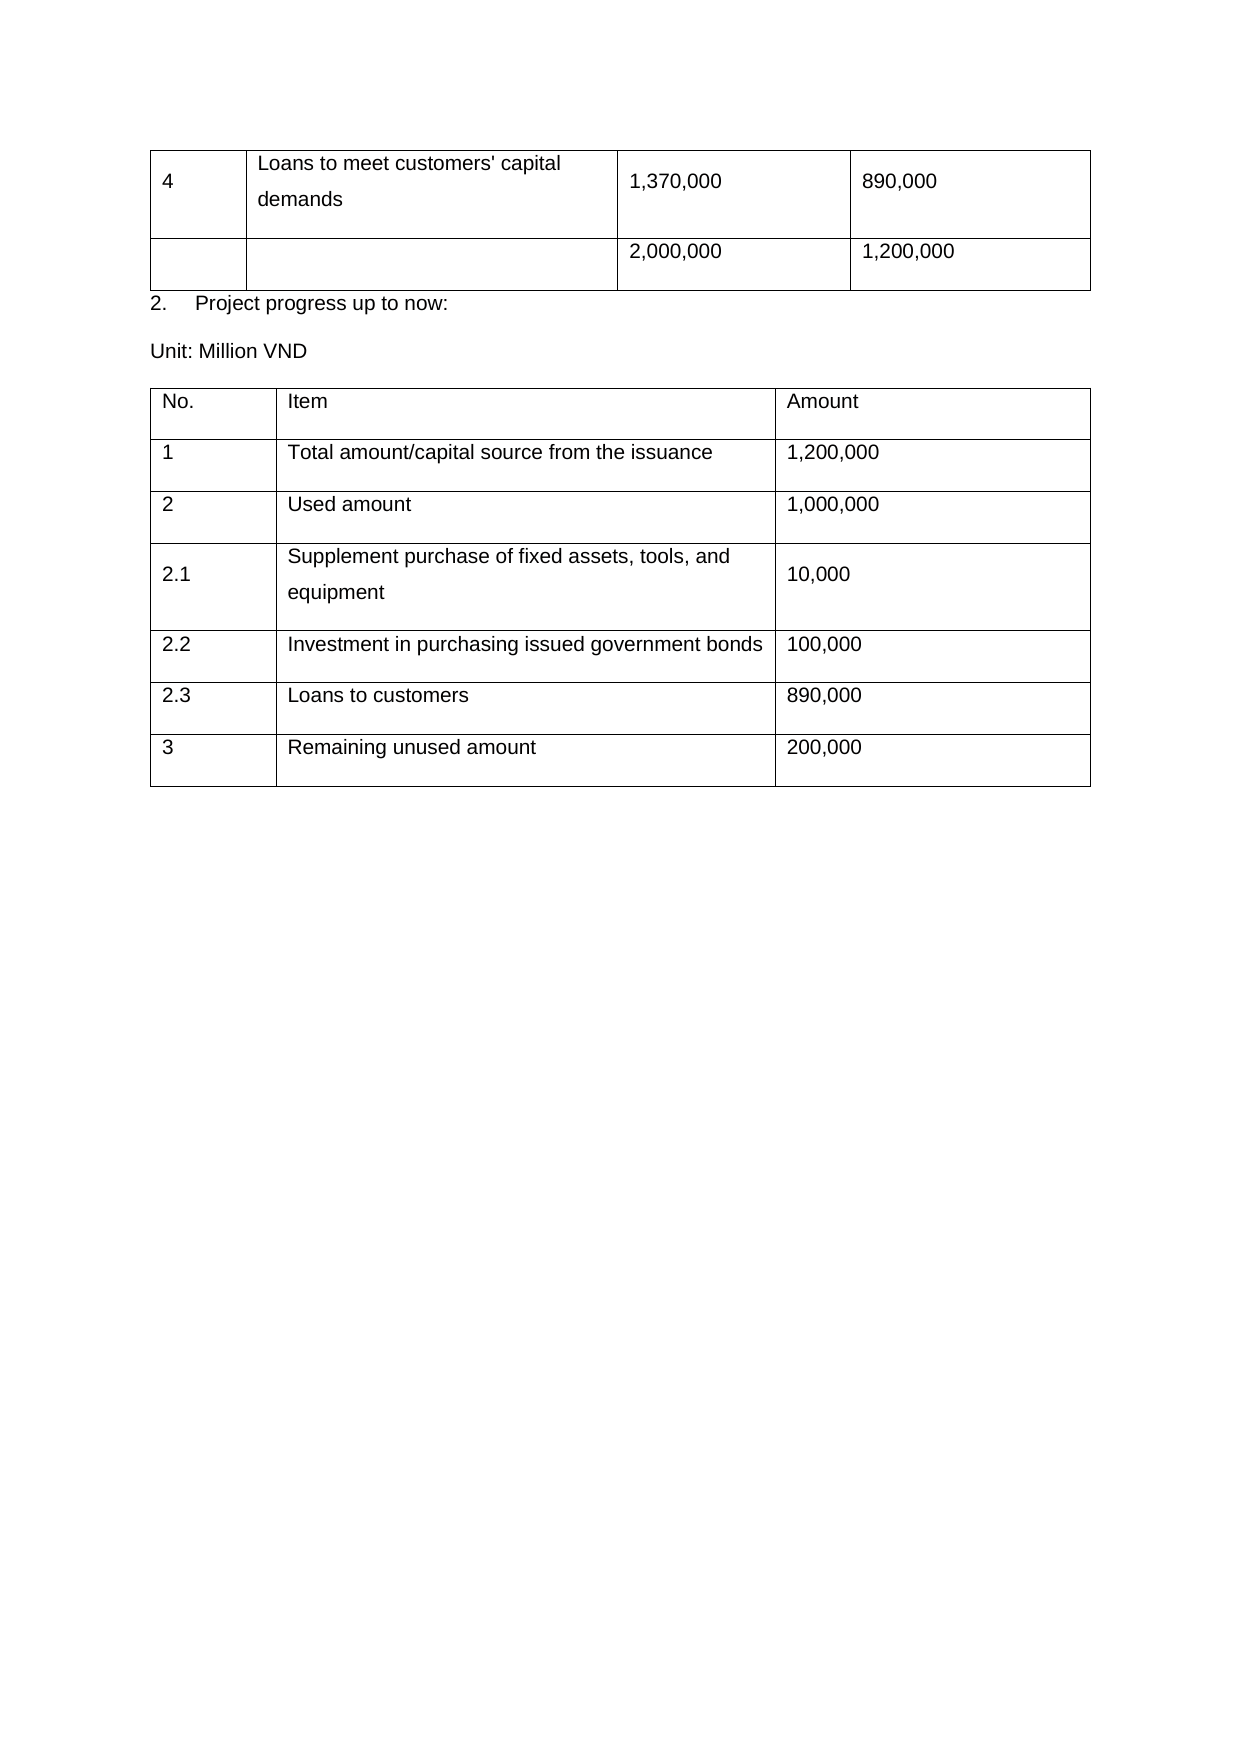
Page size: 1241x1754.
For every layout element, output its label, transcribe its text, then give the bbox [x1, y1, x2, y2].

table_cell 1,370,000 [618, 151, 850, 238]
table_cell Used amount [277, 492, 775, 543]
table_header Amount [776, 389, 1090, 439]
table_cell Total amount/capital source from the issuance [277, 440, 775, 491]
table_cell 2.1 [151, 544, 276, 630]
table_cell 3 [151, 735, 276, 786]
table_cell Loans to meet customers' capital demands [247, 151, 617, 238]
table_header No. [151, 389, 276, 439]
table_cell Remaining unused amount [277, 735, 775, 786]
table_cell 2,000,000 [618, 239, 850, 289]
table_cell 100,000 [776, 631, 1090, 682]
table_cell 200,000 [776, 735, 1090, 786]
table_cell [151, 239, 246, 289]
table_cell 890,000 [851, 151, 1090, 238]
table_cell Supplement purchase of fixed assets, tools, and equipment [277, 544, 775, 630]
table_cell 890,000 [776, 683, 1090, 734]
table_cell 10,000 [776, 544, 1090, 630]
table_cell 1,200,000 [851, 239, 1090, 289]
table_cell 2.2 [151, 631, 276, 682]
text Unit: Million VND [150, 339, 1090, 363]
table_cell 1 [151, 440, 276, 491]
table_cell Loans to customers [277, 683, 775, 734]
table_cell [247, 239, 617, 289]
table_header Item [277, 389, 775, 439]
table_cell 1,000,000 [776, 492, 1090, 543]
table_cell 2 [151, 492, 276, 543]
table_cell 4 [151, 151, 246, 238]
table_cell 1,200,000 [776, 440, 1090, 491]
table_cell Investment in purchasing issued government bonds [277, 631, 775, 682]
table_cell 2.3 [151, 683, 276, 734]
list Project progress up to now: [150, 291, 1090, 314]
